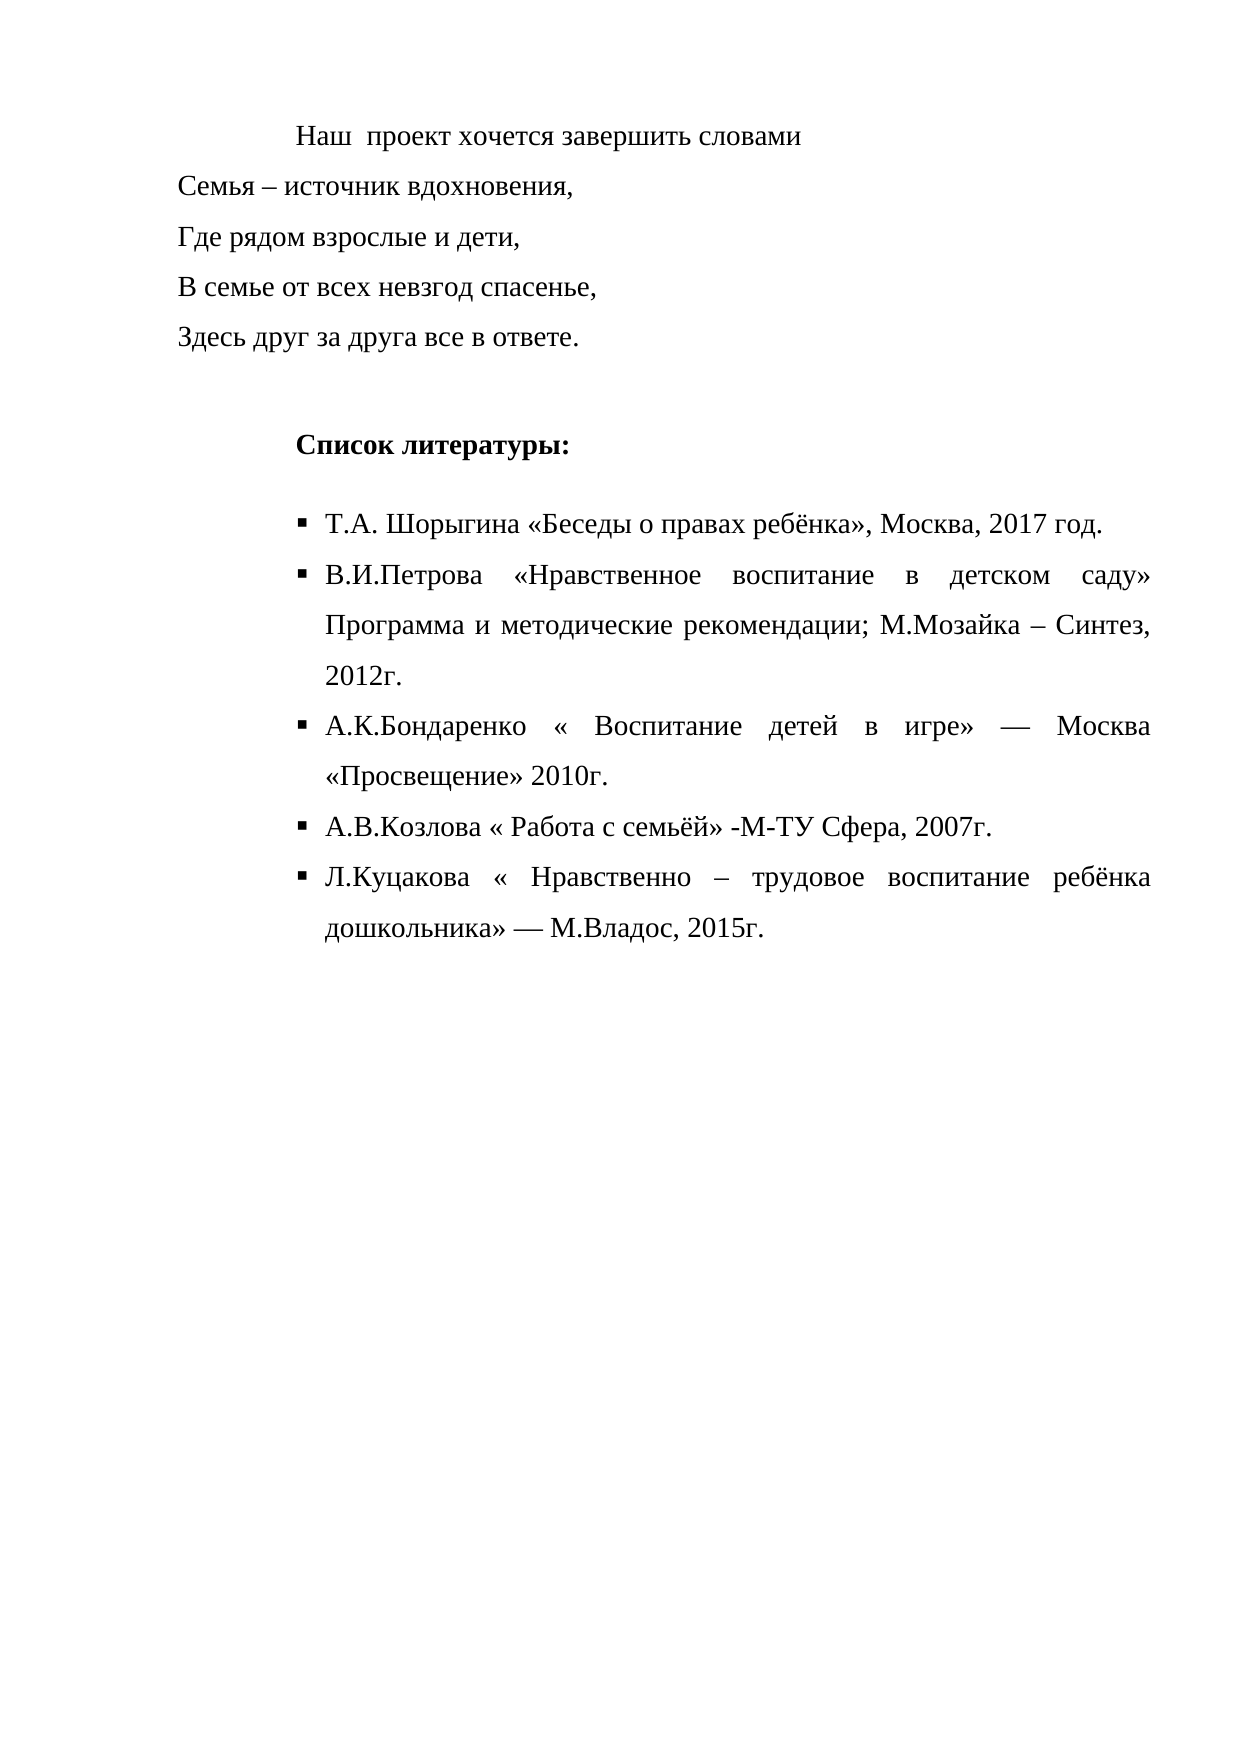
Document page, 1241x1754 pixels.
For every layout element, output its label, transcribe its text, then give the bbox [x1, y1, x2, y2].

text Где рядом взрослые и дети, [177, 219, 1152, 252]
text Семья – источник вдохновения, [177, 168, 1152, 202]
text В семье от всех невзгод спасенье, [177, 269, 1152, 303]
text Наш проект хочется завершить словами [295, 118, 1152, 152]
list Т.А. Шорыгина «Беседы о правах ребёнка», Москва, 2017 год. [295, 507, 1152, 540]
list Л.Куцакова « Нравственно – трудовое воспитание ребёнка дошкольника» — М.Владос, 2015г. [295, 859, 1152, 943]
text Здесь друг за друга все в ответе. [177, 319, 1152, 353]
text Список литературы: [295, 427, 1093, 461]
list В.И.Петрова «Нравственное воспитание в детском саду» Программа и методические рекомендации; М.Мозайка – Синтез, 2012г. [295, 557, 1152, 691]
list А.К.Бондаренко « Воспитание детей в игре» — Москва «Просвещение» 2010г. [295, 708, 1152, 792]
list А.В.Козлова « Работа с семьёй» -М-ТУ Сфера, 2007г. [295, 809, 1152, 842]
